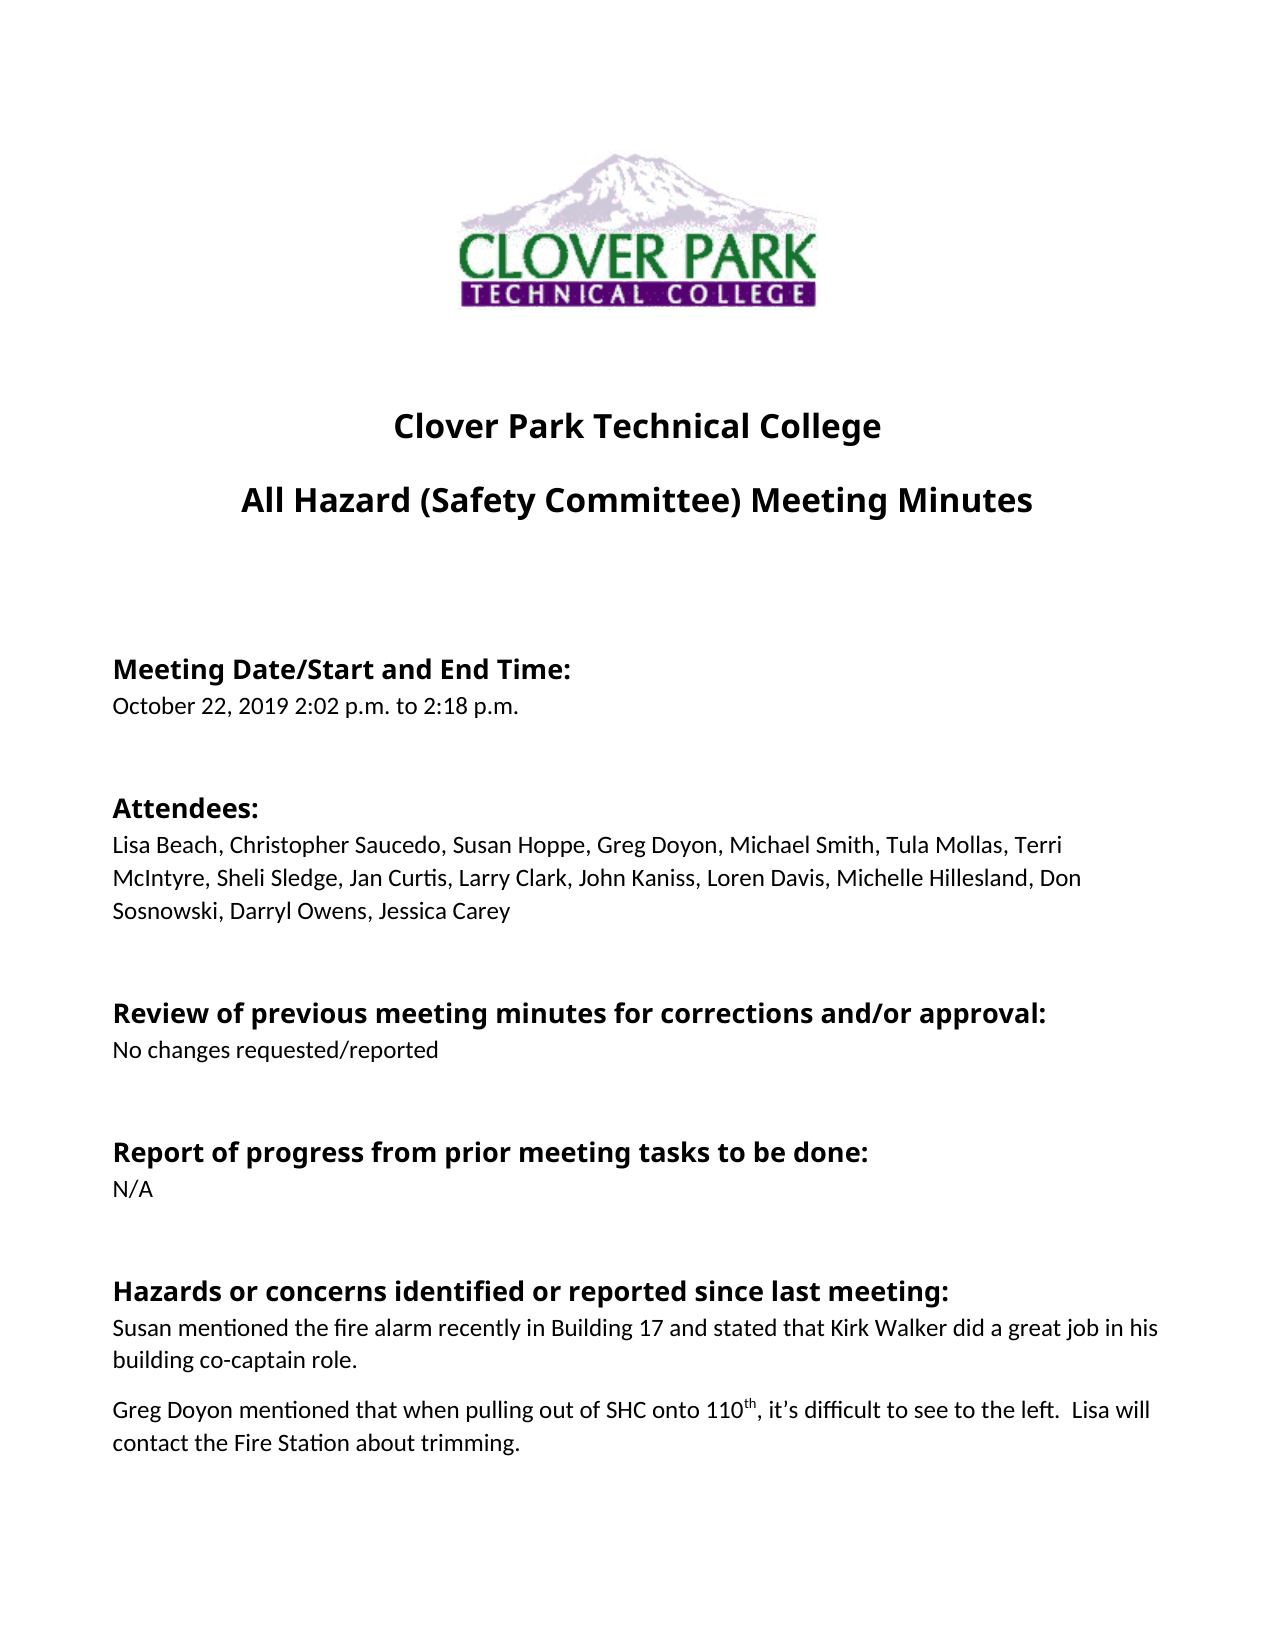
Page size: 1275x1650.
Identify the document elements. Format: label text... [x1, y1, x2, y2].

subtitle All Hazard (Safety Committee) Meeting Minutes [112, 476, 1162, 522]
subtitle Review of previous meeting minutes for corrections and/or approval: [112, 994, 1162, 1031]
text Lisa Beach, Christopher Saucedo, Susan Hoppe, Greg Doyon, Michael Smith, Tula Mollas, Terri McIntyre, Sheli Sledge, Jan Curtis, Larry Clark, John Kaniss, Loren Davis, Michelle Hillesland, Don Sosnowski, Darryl Owens, Jessica Carey [112, 829, 1162, 925]
subtitle Meeting Date/Start and End Time: [112, 650, 1162, 687]
picture [457, 150, 818, 310]
subtitle Attendees: [112, 789, 1162, 826]
text No changes requested/reported [112, 1034, 1162, 1064]
text N/A [112, 1173, 1162, 1203]
subtitle Report of progress from prior meeting tasks to be done: [112, 1133, 1162, 1170]
subtitle Hazards or concerns identified or reported since last meeting: [112, 1272, 1162, 1309]
subtitle Clover Park Technical College [112, 402, 1162, 448]
text Greg Doyon mentioned that when pulling out of SHC onto 110th, it’s difficult to see to the left. Lisa will contact the Fire Station about trimming. [112, 1394, 1162, 1458]
text October 22, 2019 2:02 p.m. to 2:18 p.m. [112, 690, 1162, 721]
text Susan mentioned the fire alarm recently in Building 17 and stated that Kirk Walker did a great job in his building co-captain role. [112, 1312, 1162, 1375]
